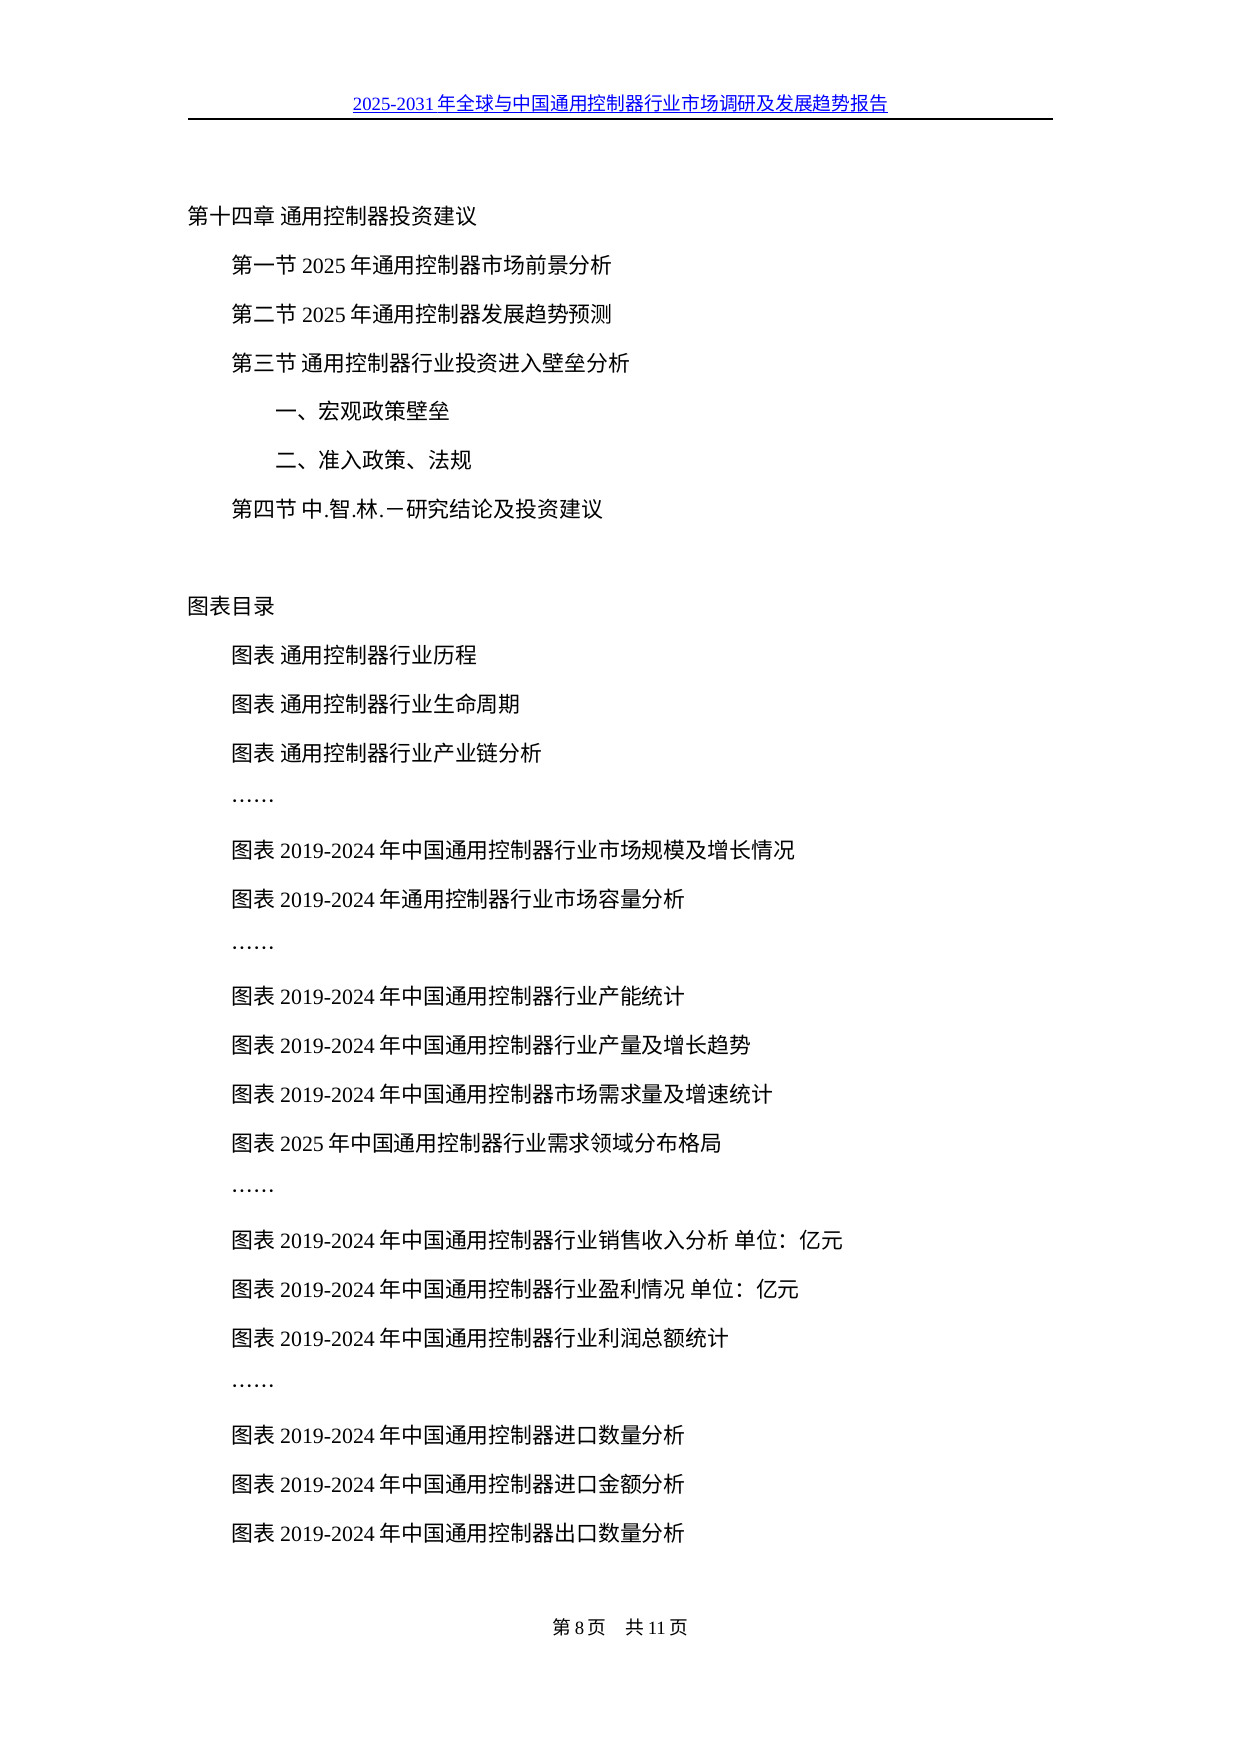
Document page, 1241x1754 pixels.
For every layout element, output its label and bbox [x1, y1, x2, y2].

text [187, 150, 1053, 1548]
